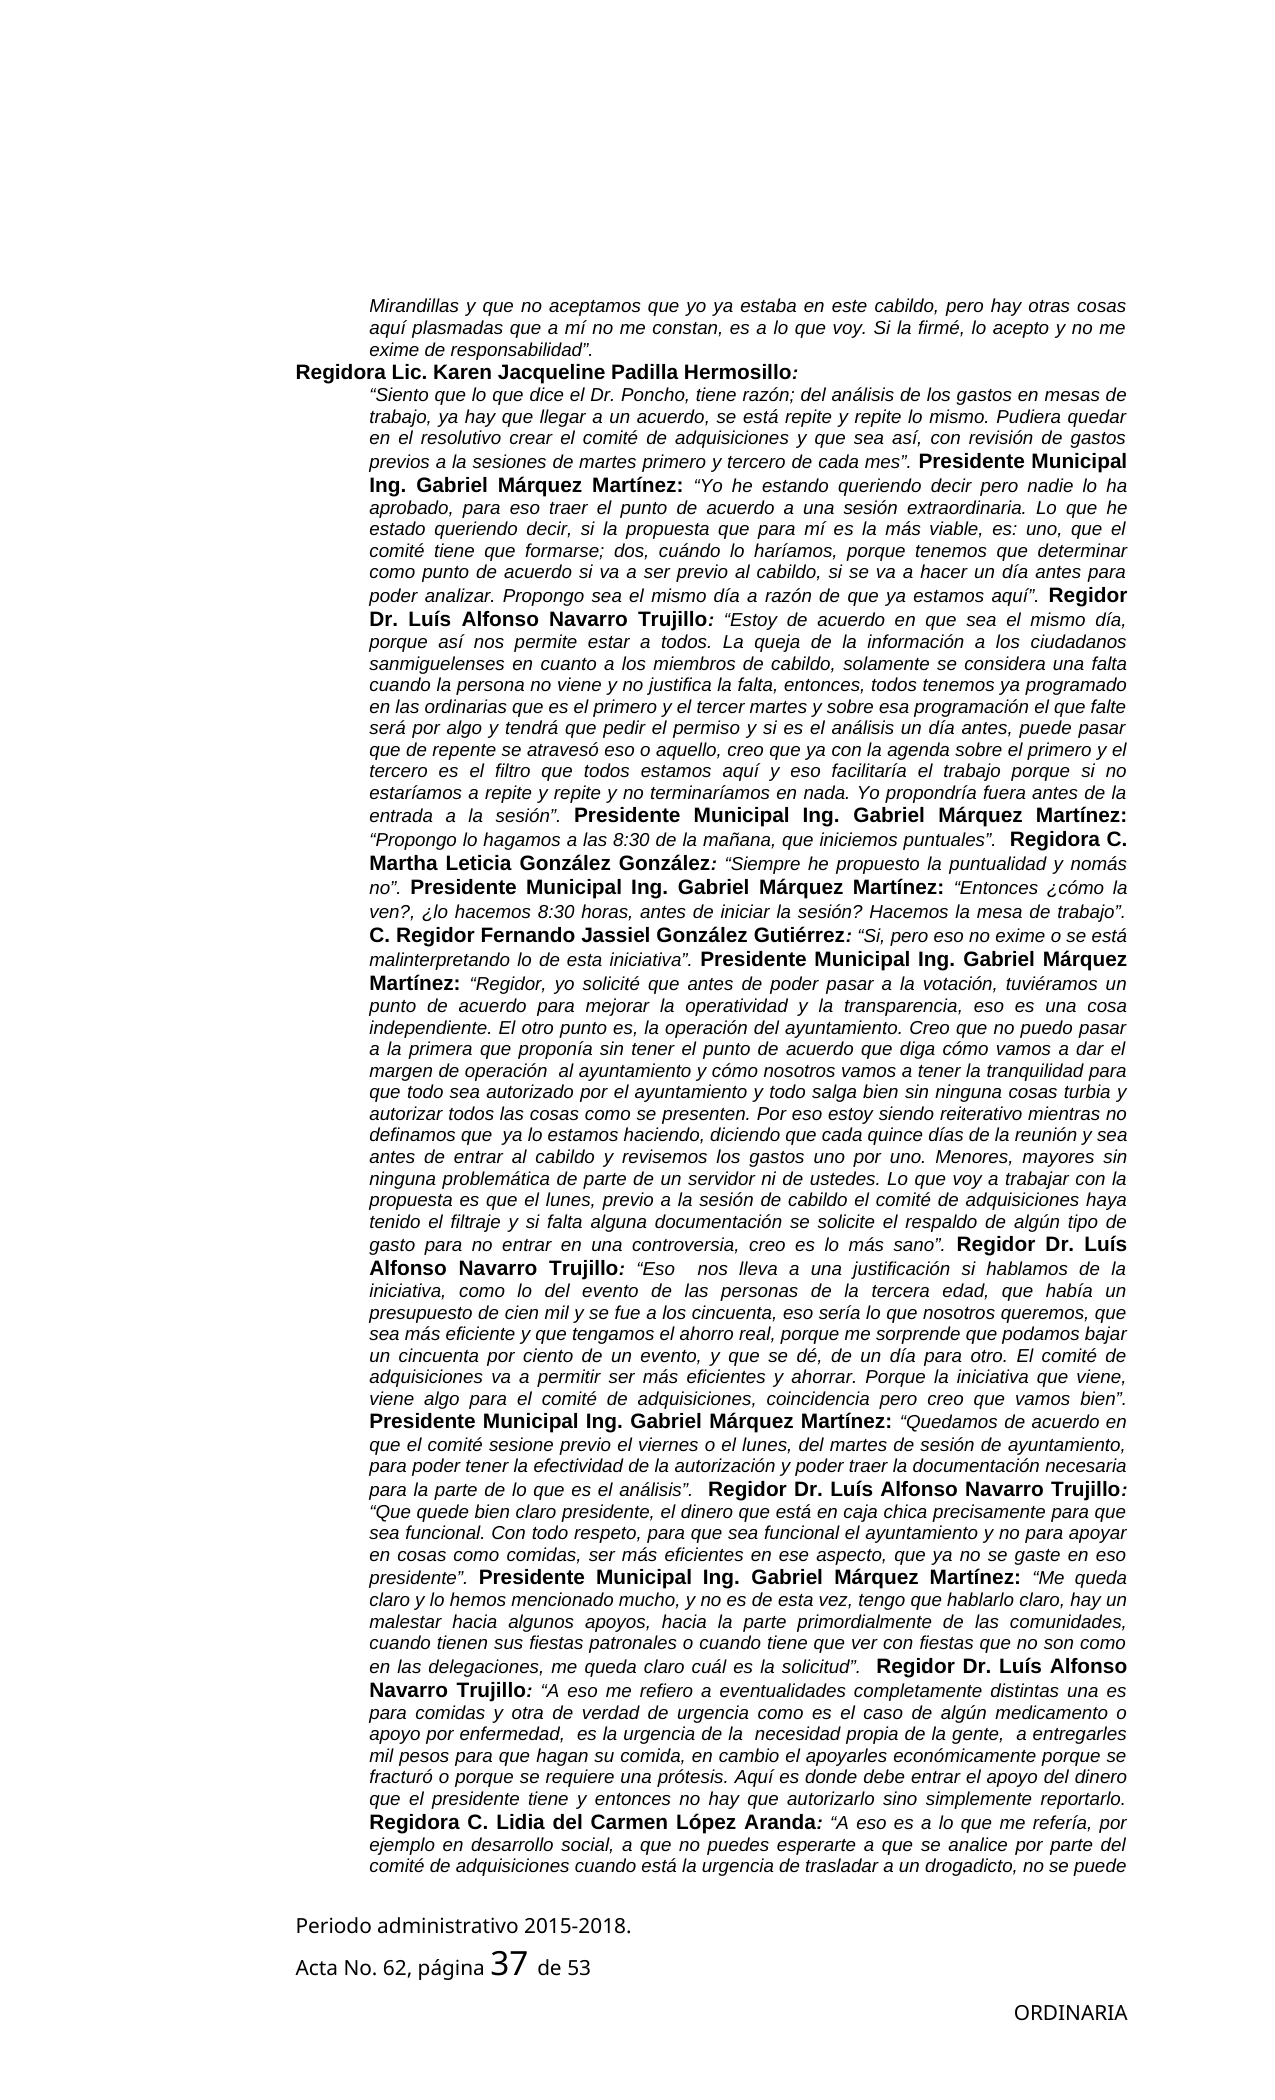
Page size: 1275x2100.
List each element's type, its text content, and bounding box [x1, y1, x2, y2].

text Regidora Lic. Karen Jacqueline Padilla Hermosillo: [295, 360, 1127, 384]
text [369, 295, 1127, 360]
